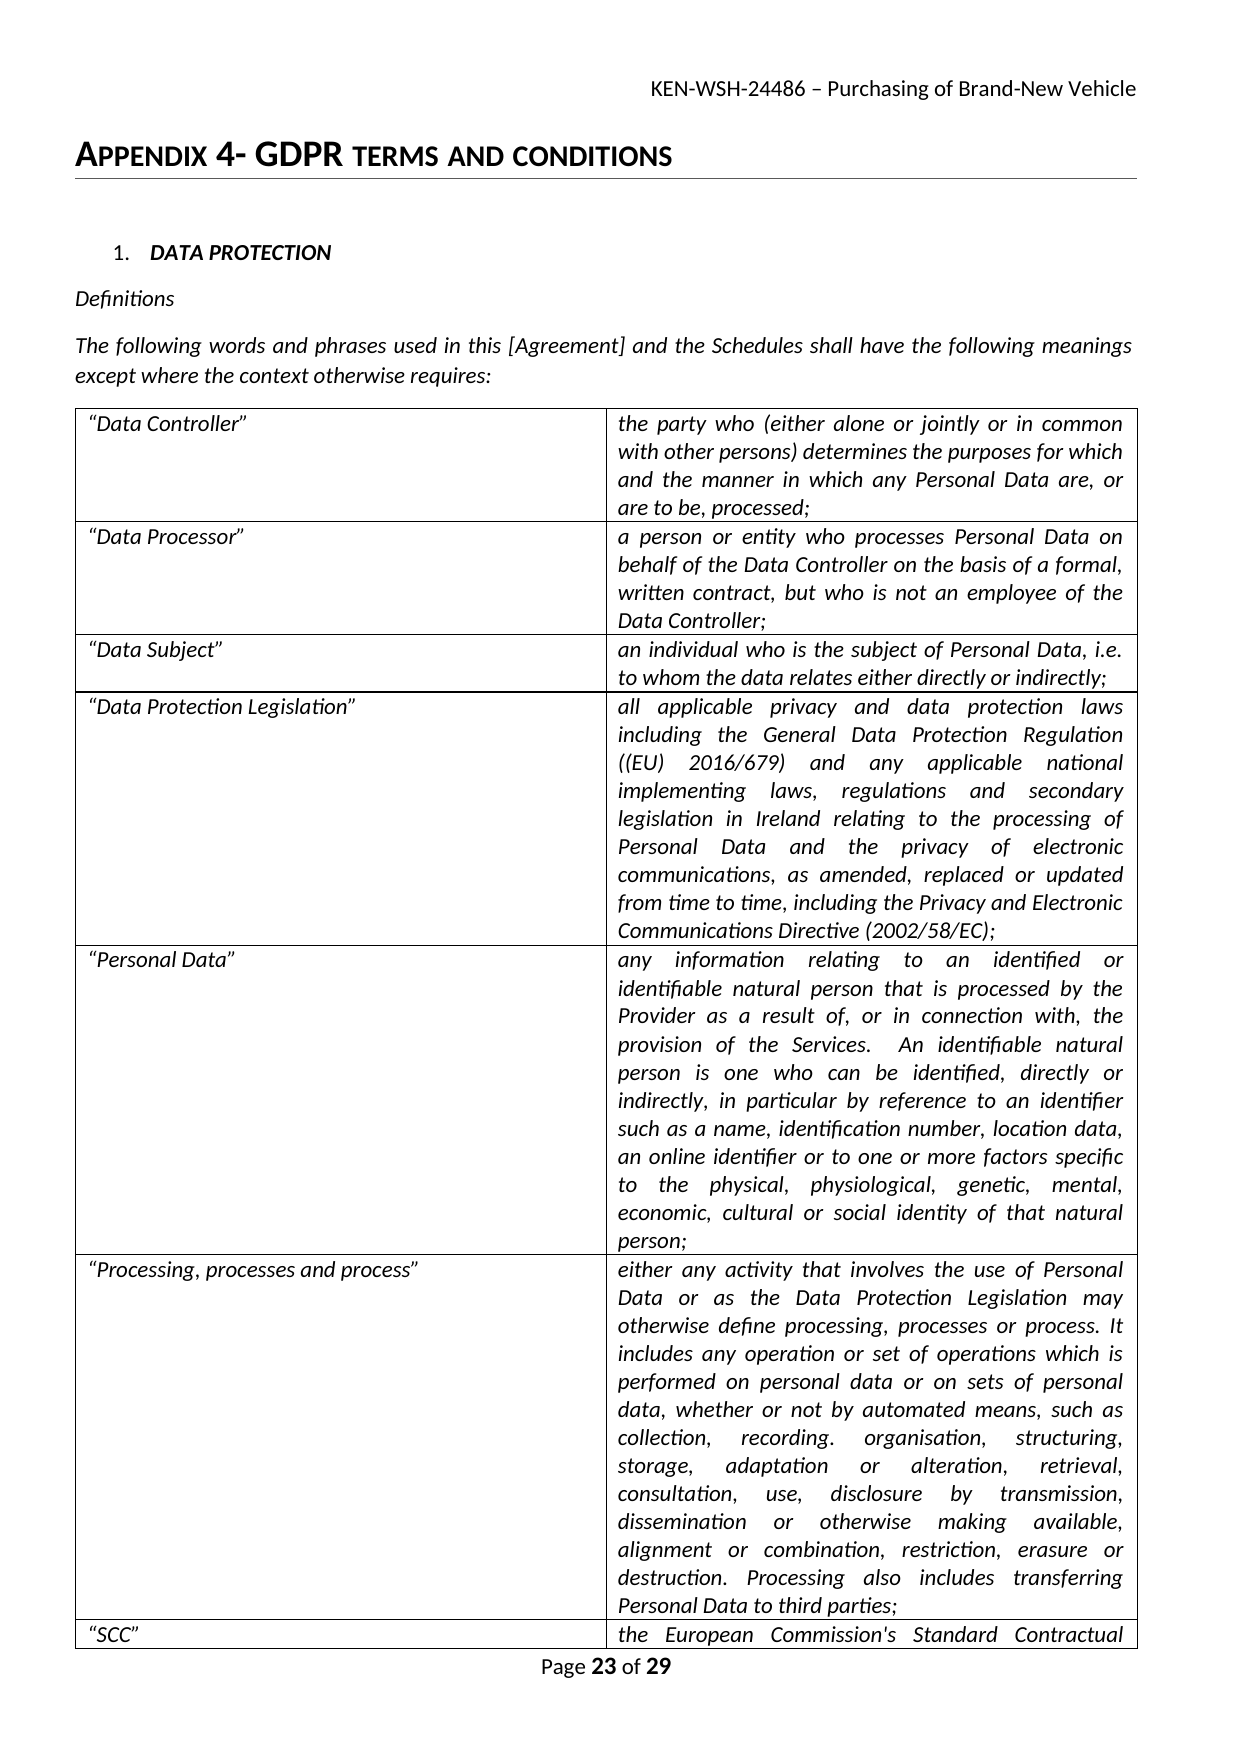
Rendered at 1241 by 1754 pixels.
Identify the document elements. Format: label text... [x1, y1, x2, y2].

table_cell either any activity that involves the use of Personal Data or as the Data Protection Legislation may otherwise define processing, processes or process. It includes any operation or set of operations which is performed on personal data or on sets of personal data, whether or not by automated means, such as collection, recording. organisation, structuring, storage, adaptation or alteration, retrieval, consultation, use, disclosure by transmission, dissemination or otherwise making available, alignment or combination, restriction, erasure or destruction. Processing also includes transferring Personal Data to third parties; [607, 1255, 1137, 1619]
table_cell “Data Protection Legislation” [76, 693, 606, 944]
table_header the party who (either alone or jointly or in common with other persons) determines the purposes for which and the manner in which any Personal Data are, or are to be, processed; [607, 409, 1137, 521]
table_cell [607, 1620, 1137, 1648]
table_header “Data Controller” [76, 409, 606, 521]
table_cell “Processing, processes and process” [76, 1255, 606, 1619]
table_cell a person or entity who processes Personal Data on behalf of the Data Controller on the basis of a formal, written contract, but who is not an employee of the Data Controller; [607, 522, 1137, 634]
table_cell all applicable privacy and data protection laws including the General Data Protection Regulation ((EU) 2016/679) and any applicable national implementing laws, regulations and secondary legislation in Ireland relating to the processing of Personal Data and the privacy of electronic communications, as amended, replaced or updated from time to time, including the Privacy and Electronic Communications Directive (2002/58/EC); [607, 693, 1137, 944]
text Definitions [75, 284, 1137, 312]
table_cell “Data Subject” [76, 635, 606, 691]
text The following words and phrases used in this [Agreement] and the Schedules shall have the following meanings except where the context otherwise requires: [75, 331, 1137, 389]
table_cell “Data Processor” [76, 522, 606, 634]
table_cell any information relating to an identified or identifiable natural person that is processed by the Provider as a result of, or in connection with, the provision of the Services. An identifiable natural person is one who can be identified, directly or indirectly, in particular by reference to an identifier such as a name, identification number, location data, an online identifier or to one or more factors specific to the physical, physiological, genetic, mental, economic, cultural or social identity of that natural person; [607, 946, 1137, 1254]
table_cell “SCC” [76, 1620, 606, 1648]
subtitle Appendix 4- GDPR terms and conditions [75, 130, 1137, 178]
table_cell an individual who is the subject of Personal Data, i.e. to whom the data relates either directly or indirectly; [607, 635, 1137, 691]
table_cell “Personal Data” [76, 946, 606, 1254]
list DATA PROTECTION [112, 238, 1137, 266]
